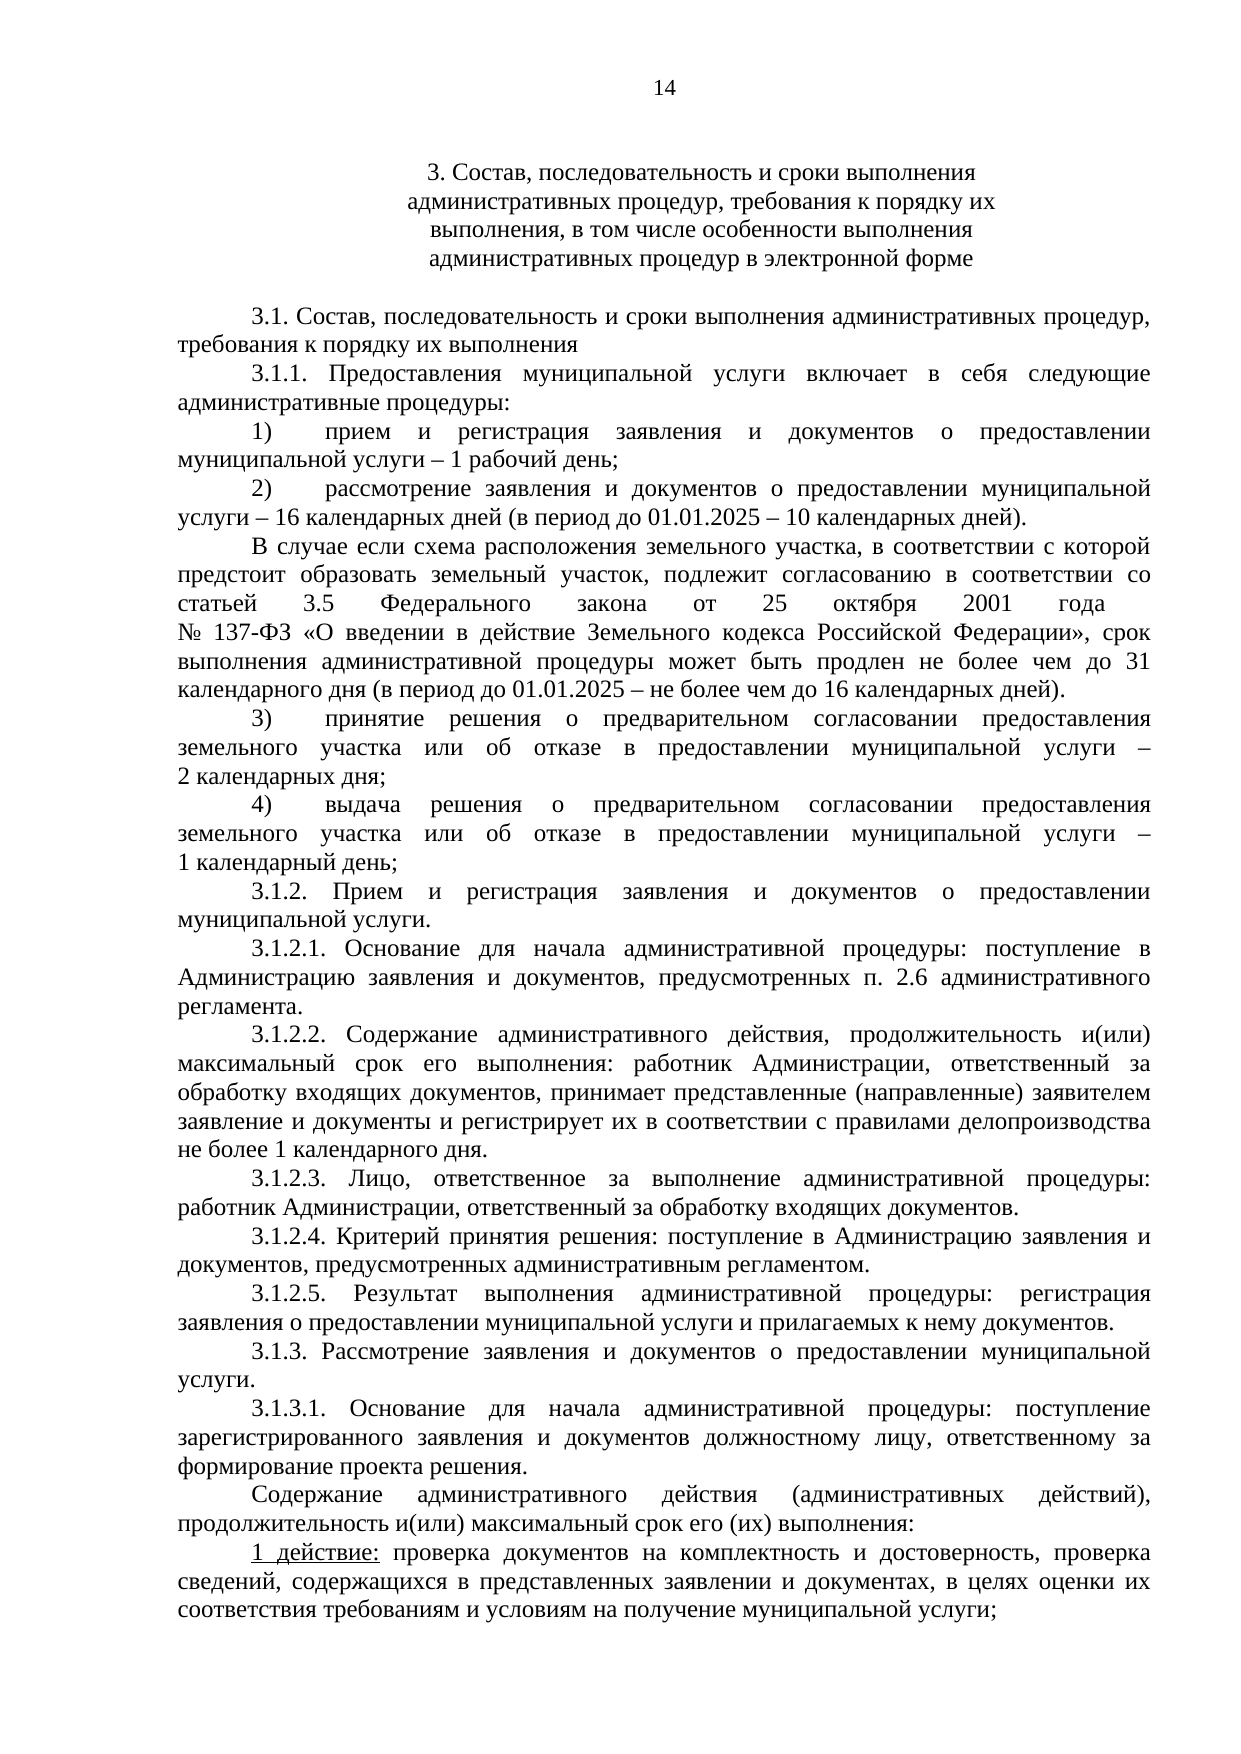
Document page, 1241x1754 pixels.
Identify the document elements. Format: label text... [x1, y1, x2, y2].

text 3.1. Состав, последовательность и сроки выполнения административных процедур, требования к порядку их выполнения [177, 301, 1152, 358]
text 3. Состав, последовательность и сроки выполнения [177, 157, 1152, 186]
text 3.1.2.4. Критерий принятия решения: поступление в Администрацию заявления и документов, предусмотренных административным регламентом. [177, 1221, 1152, 1278]
text 3.1.2.1. Основание для начала административной процедуры: поступление в Администрацию заявления и документов, предусмотренных п. 2.6 административного регламента. [177, 933, 1152, 1019]
text административных процедур, требования к порядку их [177, 186, 1152, 214]
text 3.1.2. Прием и регистрация заявления и документов о предоставлении муниципальной услуги. [177, 876, 1152, 933]
text 3.1.1. Предоставления муниципальной услуги включает в себя следующие административные процедуры: [177, 358, 1152, 416]
text 3.1.3.1. Основание для начала административной процедуры: поступление зарегистрированного заявления и документов должностному лицу, ответственному за формирование проекта решения. [177, 1393, 1152, 1479]
text Содержание административного действия (административных действий), продолжительность и(или) максимальный срок его (их) выполнения: [177, 1479, 1152, 1537]
text 1 действие: проверка документов на комплектность и достоверность, проверка сведений, содержащихся в представленных заявлении и документах, в целях оценки их соответствия требованиям и условиям на получение муниципальной услуги; [177, 1537, 1152, 1623]
text выполнения, в том числе особенности выполнения [177, 214, 1152, 243]
list рассмотрение заявления и документов о предоставлении муниципальной услуги – 16 календарных дней (в период до 01.01.2025 – 10 календарных дней). [177, 473, 1152, 531]
text административных процедур в электронной форме [177, 243, 1152, 272]
text 3.1.2.5. Результат выполнения административной процедуры: регистрация заявления о предоставлении муниципальной услуги и прилагаемых к нему документов. [177, 1278, 1152, 1336]
list выдача решения о предварительном согласовании предоставления земельного участка или об отказе в предоставлении муниципальной услуги – 1 календарный день; [177, 789, 1152, 876]
text 3.1.2.3. Лицо, ответственное за выполнение административной процедуры: работник Администрации, ответственный за обработку входящих документов. [177, 1163, 1152, 1221]
list прием и регистрация заявления и документов о предоставлении муниципальной услуги – 1 рабочий день; [177, 416, 1152, 473]
text В случае если схема расположения земельного участка, в соответствии с которой предстоит образовать земельный участок, подлежит согласованию в соответствии со статьей 3.5 Федерального закона от 25 октября 2001 года № 137-ФЗ «О введении в действие Земельного кодекса Российской Федерации», срок выполнения административной процедуры может быть продлен не более чем до 31 календарного дня (в период до 01.01.2025 – не более чем до 16 календарных дней). [177, 531, 1152, 703]
list принятие решения о предварительном согласовании предоставления земельного участка или об отказе в предоставлении муниципальной услуги – 2 календарных дня; [177, 703, 1152, 789]
text 3.1.3. Рассмотрение заявления и документов о предоставлении муниципальной услуги. [177, 1336, 1152, 1393]
text 3.1.2.2. Содержание административного действия, продолжительность и(или) максимальный срок его выполнения: работник Администрации, ответственный за обработку входящих документов, принимает представленные (направленные) заявителем заявление и документы и регистрирует их в соответствии с правилами делопроизводства не более 1 календарного дня. [177, 1019, 1152, 1163]
